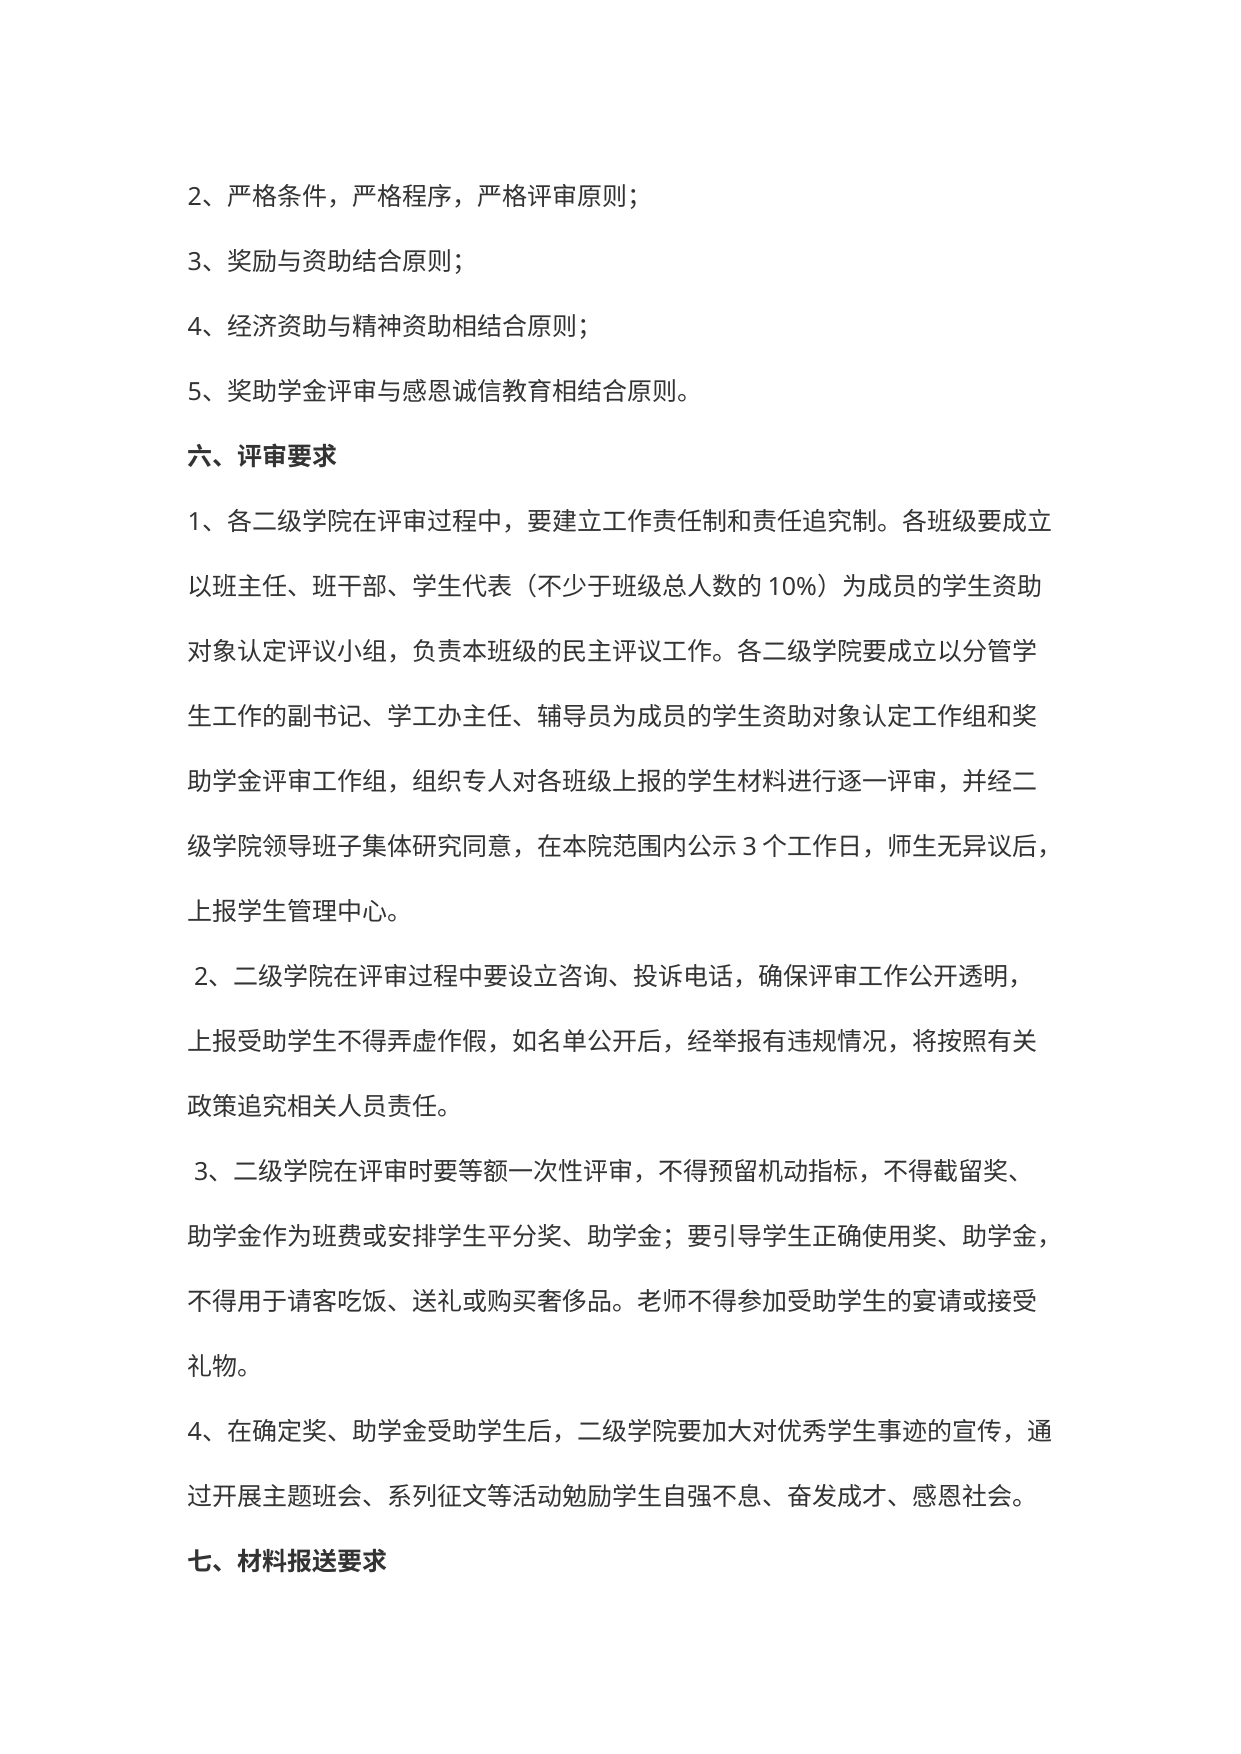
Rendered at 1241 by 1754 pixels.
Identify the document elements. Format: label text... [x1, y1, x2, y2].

text 2、二级学院在评审过程中要设立咨询、投诉电话，确保评审工作公开透明，上报受助学生不得弄虚作假，如名单公开后，经举报有违规情况，将按照有关政策追究相关人员责任。 [187, 942, 1053, 1137]
text 3、二级学院在评审时要等额一次性评审，不得预留机动指标，不得截留奖、助学金作为班费或安排学生平分奖、助学金；要引导学生正确使用奖、助学金，不得用于请客吃饭、送礼或购买奢侈品。老师不得参加受助学生的宴请或接受礼物。 [187, 1137, 1053, 1397]
text 七、材料报送要求 [187, 1527, 1053, 1592]
text 5、奖助学金评审与感恩诚信教育相结合原则。 [187, 357, 1053, 422]
text 4、在确定奖、助学金受助学生后，二级学院要加大对优秀学生事迹的宣传，通过开展主题班会、系列征文等活动勉励学生自强不息、奋发成才、感恩社会。 [187, 1397, 1053, 1527]
text 1、各二级学院在评审过程中，要建立工作责任制和责任追究制。各班级要成立以班主任、班干部、学生代表（不少于班级总人数的10%）为成员的学生资助对象认定评议小组，负责本班级的民主评议工作。各二级学院要成立以分管学生工作的副书记、学工办主任、辅导员为成员的学生资助对象认定工作组和奖助学金评审工作组，组织专人对各班级上报的学生材料进行逐一评审，并经二级学院领导班子集体研究同意，在本院范围内公示3个工作日，师生无异议后，上报学生管理中心。 [187, 487, 1053, 942]
text 2、严格条件，严格程序，严格评审原则； [187, 162, 1053, 227]
text 六、评审要求 [187, 422, 1053, 487]
text 3、奖励与资助结合原则； [187, 227, 1053, 292]
text 4、经济资助与精神资助相结合原则； [187, 292, 1053, 357]
